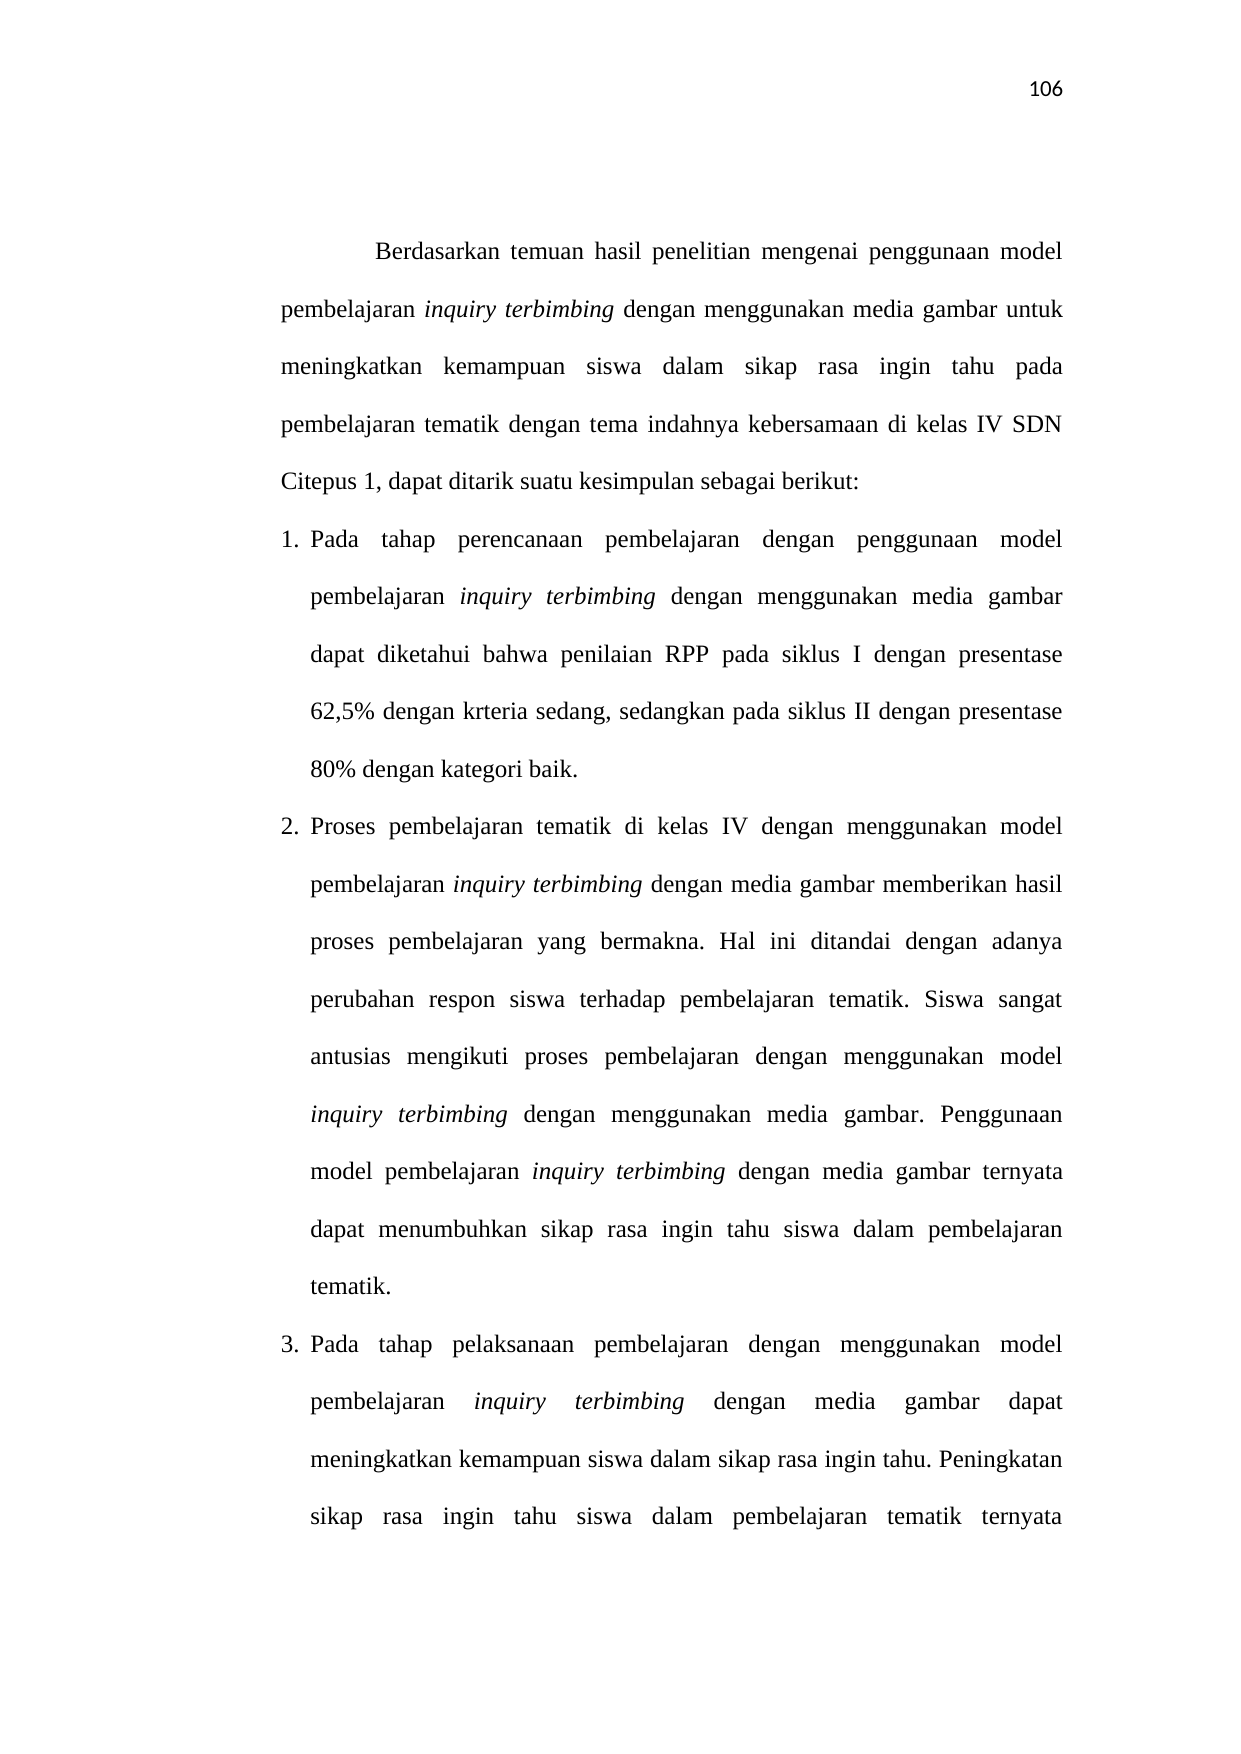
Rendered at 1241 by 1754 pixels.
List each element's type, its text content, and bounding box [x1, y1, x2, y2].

list Pada tahap perencanaan pembelajaran dengan penggunaan model pembelajaran inquiry terbimbing dengan menggunakan media gambar dapat diketahui bahwa penilaian RPP pada siklus I dengan presentase 62,5% dengan krteria sedang, sedangkan pada siklus II dengan presentase 80% dengan kategori baik. [281, 524, 1063, 782]
list Berdasarkan temuan hasil penelitian mengenai penggunaan model pembelajaran inquiry terbimbing dengan menggunakan media gambar untuk meningkatkan kemampuan siswa dalam sikap rasa ingin tahu pada pembelajaran tematik dengan tema indahnya kebersamaan di kelas IV SDN Citepus 1, dapat ditarik suatu kesimpulan sebagai berikut: [281, 236, 1063, 495]
list Proses pembelajaran tematik di kelas IV dengan menggunakan model pembelajaran inquiry terbimbing dengan media gambar memberikan hasil proses pembelajaran yang bermakna. Hal ini ditandai dengan adanya perubahan respon siswa terhadap pembelajaran tematik. Siswa sangat antusias mengikuti proses pembelajaran dengan menggunakan model inquiry terbimbing dengan menggunakan media gambar. Penggunaan model pembelajaran inquiry terbimbing dengan media gambar ternyata dapat menumbuhkan sikap rasa ingin tahu siswa dalam pembelajaran tematik. [281, 811, 1063, 1300]
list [281, 1329, 1063, 1530]
